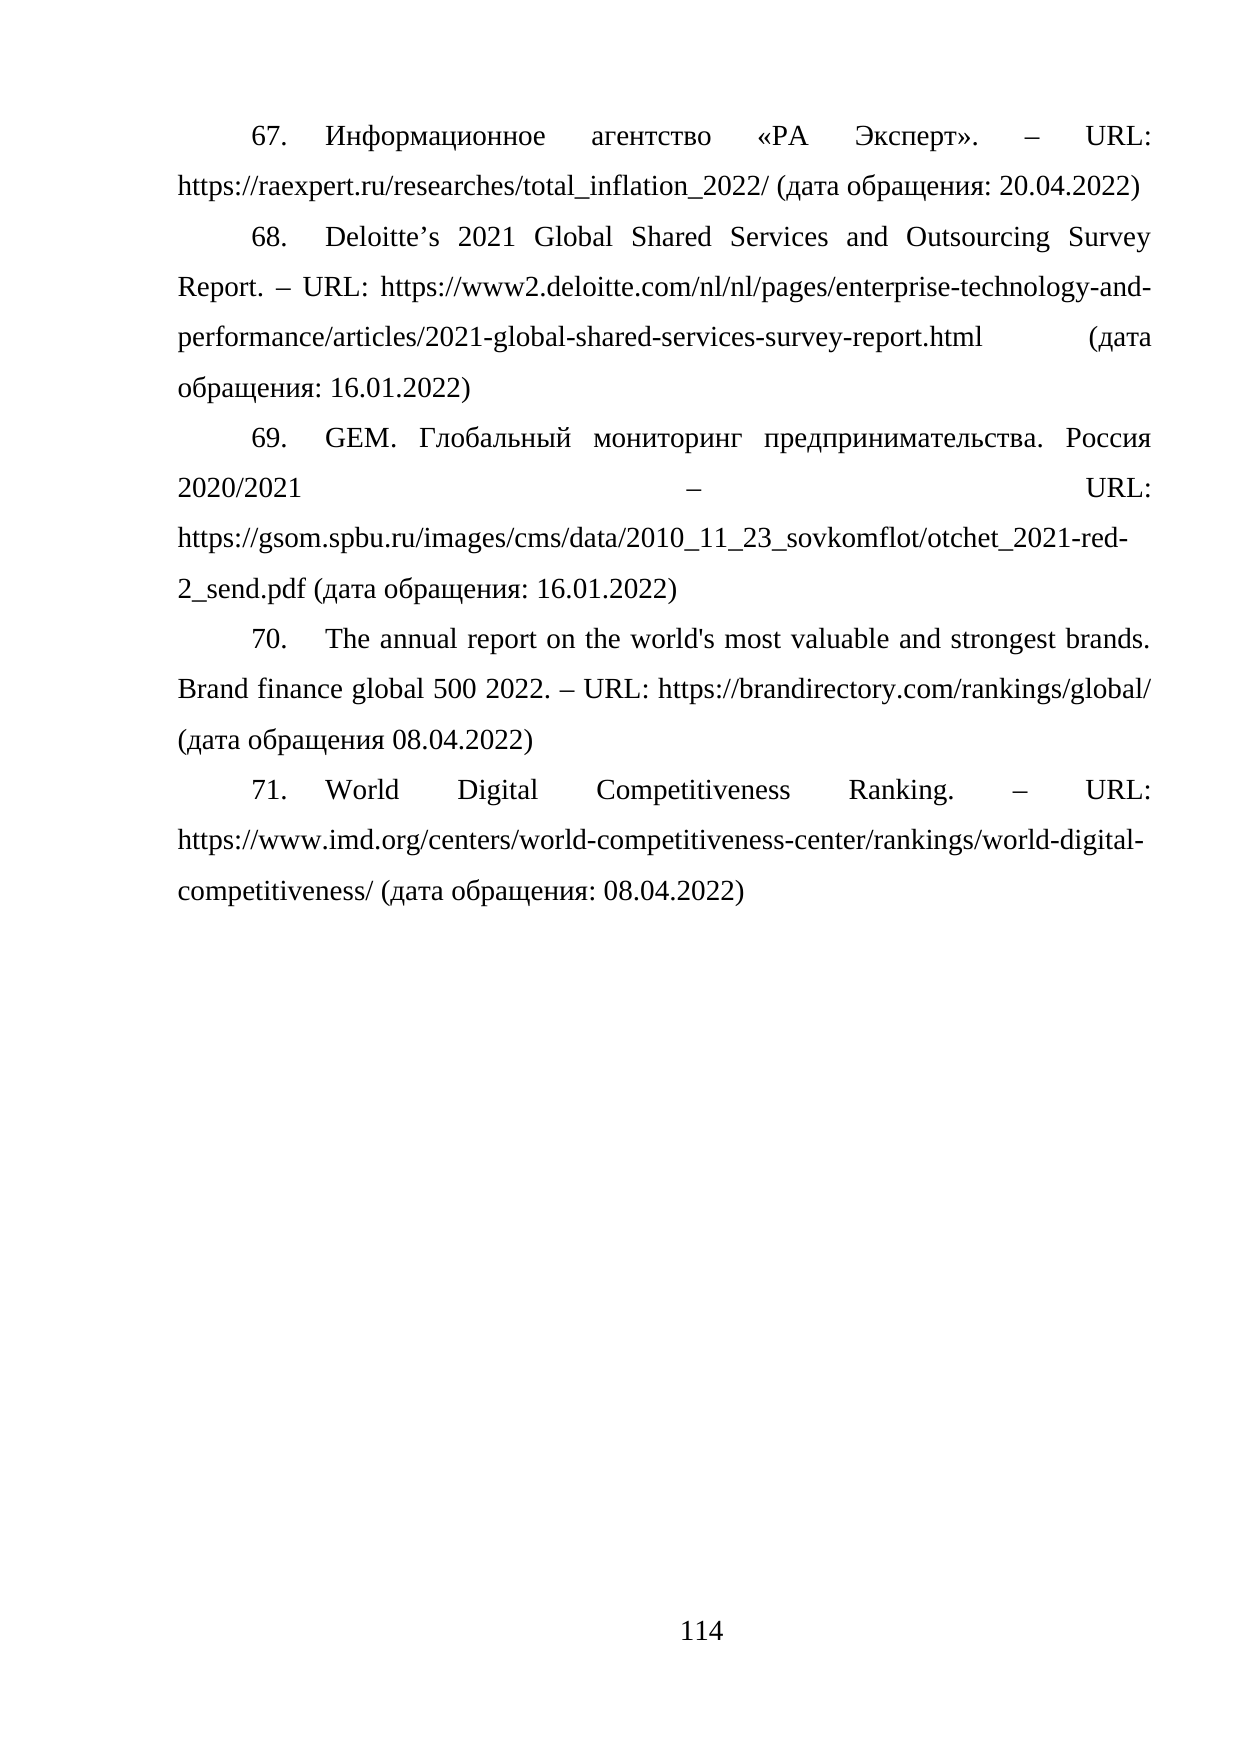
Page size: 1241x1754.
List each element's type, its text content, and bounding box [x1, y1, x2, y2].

list GEM. Глобальный мониторинг предпринимательства. Россия 2020/2021URL: [177, 420, 1152, 604]
list World Digital Competitiveness Ranking.URL: [177, 772, 1152, 906]
list Deloitte’s 2021 Global Shared Services and Outsourcing Survey ReportURL: [177, 219, 1152, 403]
list Информационное агентство «РА Эксперт».URL: [177, 118, 1152, 202]
list The annual report on the world's most valuable and strongest brands. Brand finance global 500 2022URL: [177, 621, 1152, 755]
